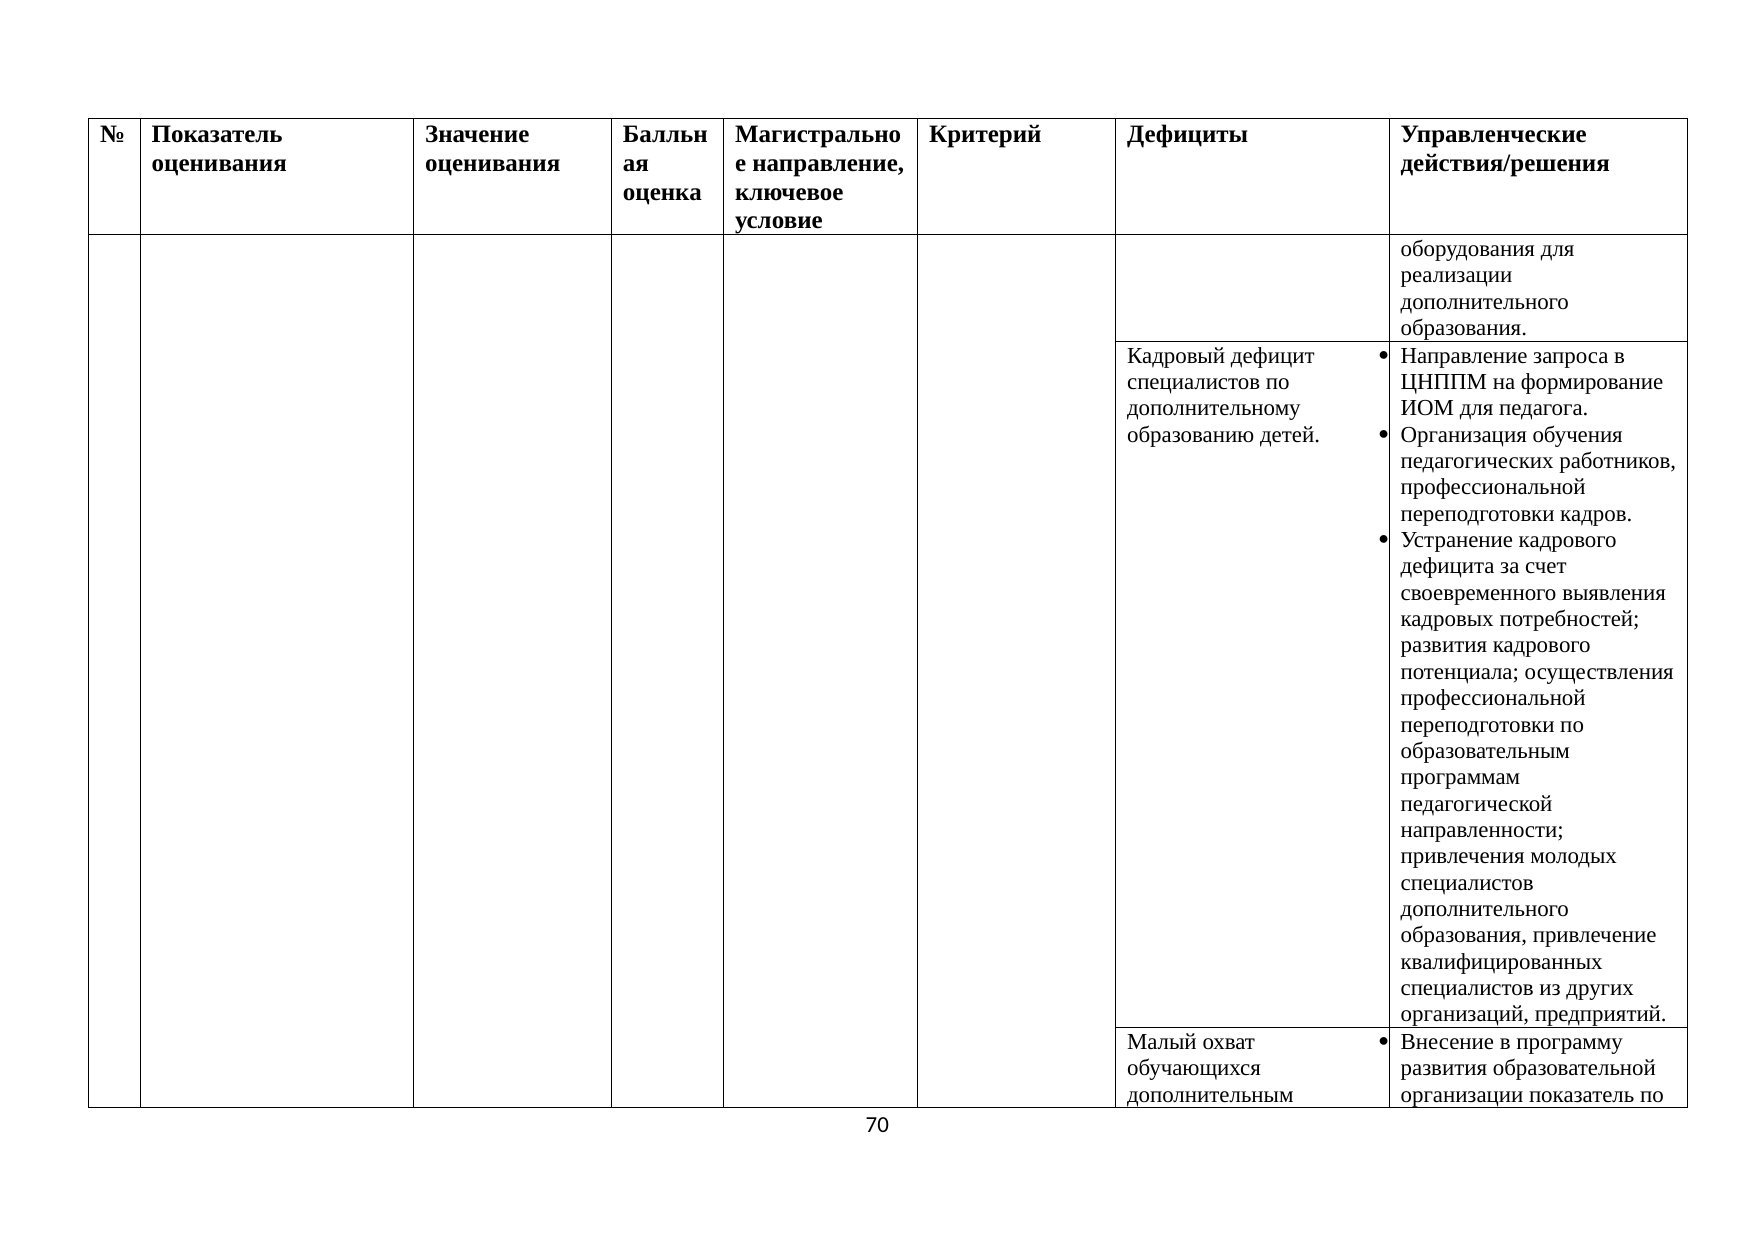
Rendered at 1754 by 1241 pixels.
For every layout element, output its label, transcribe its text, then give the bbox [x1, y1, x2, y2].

table_header Критерий [918, 119, 1115, 234]
table_cell Кадровый дефицит специалистов по дополнительному образованию детей. [1116, 342, 1389, 1027]
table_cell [1390, 235, 1687, 341]
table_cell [1390, 1028, 1687, 1107]
table_cell Направление запроса в ЦНППМ на формирование ИОМ для педагога. Организация обучения педагогических работников, профессиональной переподготовки кадров. Устранение кадрового дефицита за счет своевременного выявления кадровых потребностей; развития кадрового потенциала; осуществления профессиональной переподготовки по образовательным программам педагогической направленности; привлечения молодых специалистов дополнительного образования, привлечение квалифицированных специалистов из других организаций, предприятий. [1390, 342, 1687, 1027]
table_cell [1116, 235, 1389, 341]
table_header № [89, 119, 140, 234]
table_header Балльная оценка [612, 119, 723, 234]
table_header Магистральное направление, ключевое условие [724, 119, 917, 234]
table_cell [1116, 1028, 1389, 1107]
table_header Управленческие действия/решения [1390, 119, 1687, 234]
table_header Дефициты [1116, 119, 1389, 234]
table_header Показатель оценивания [141, 119, 413, 234]
table_header Значение оценивания [414, 119, 611, 234]
